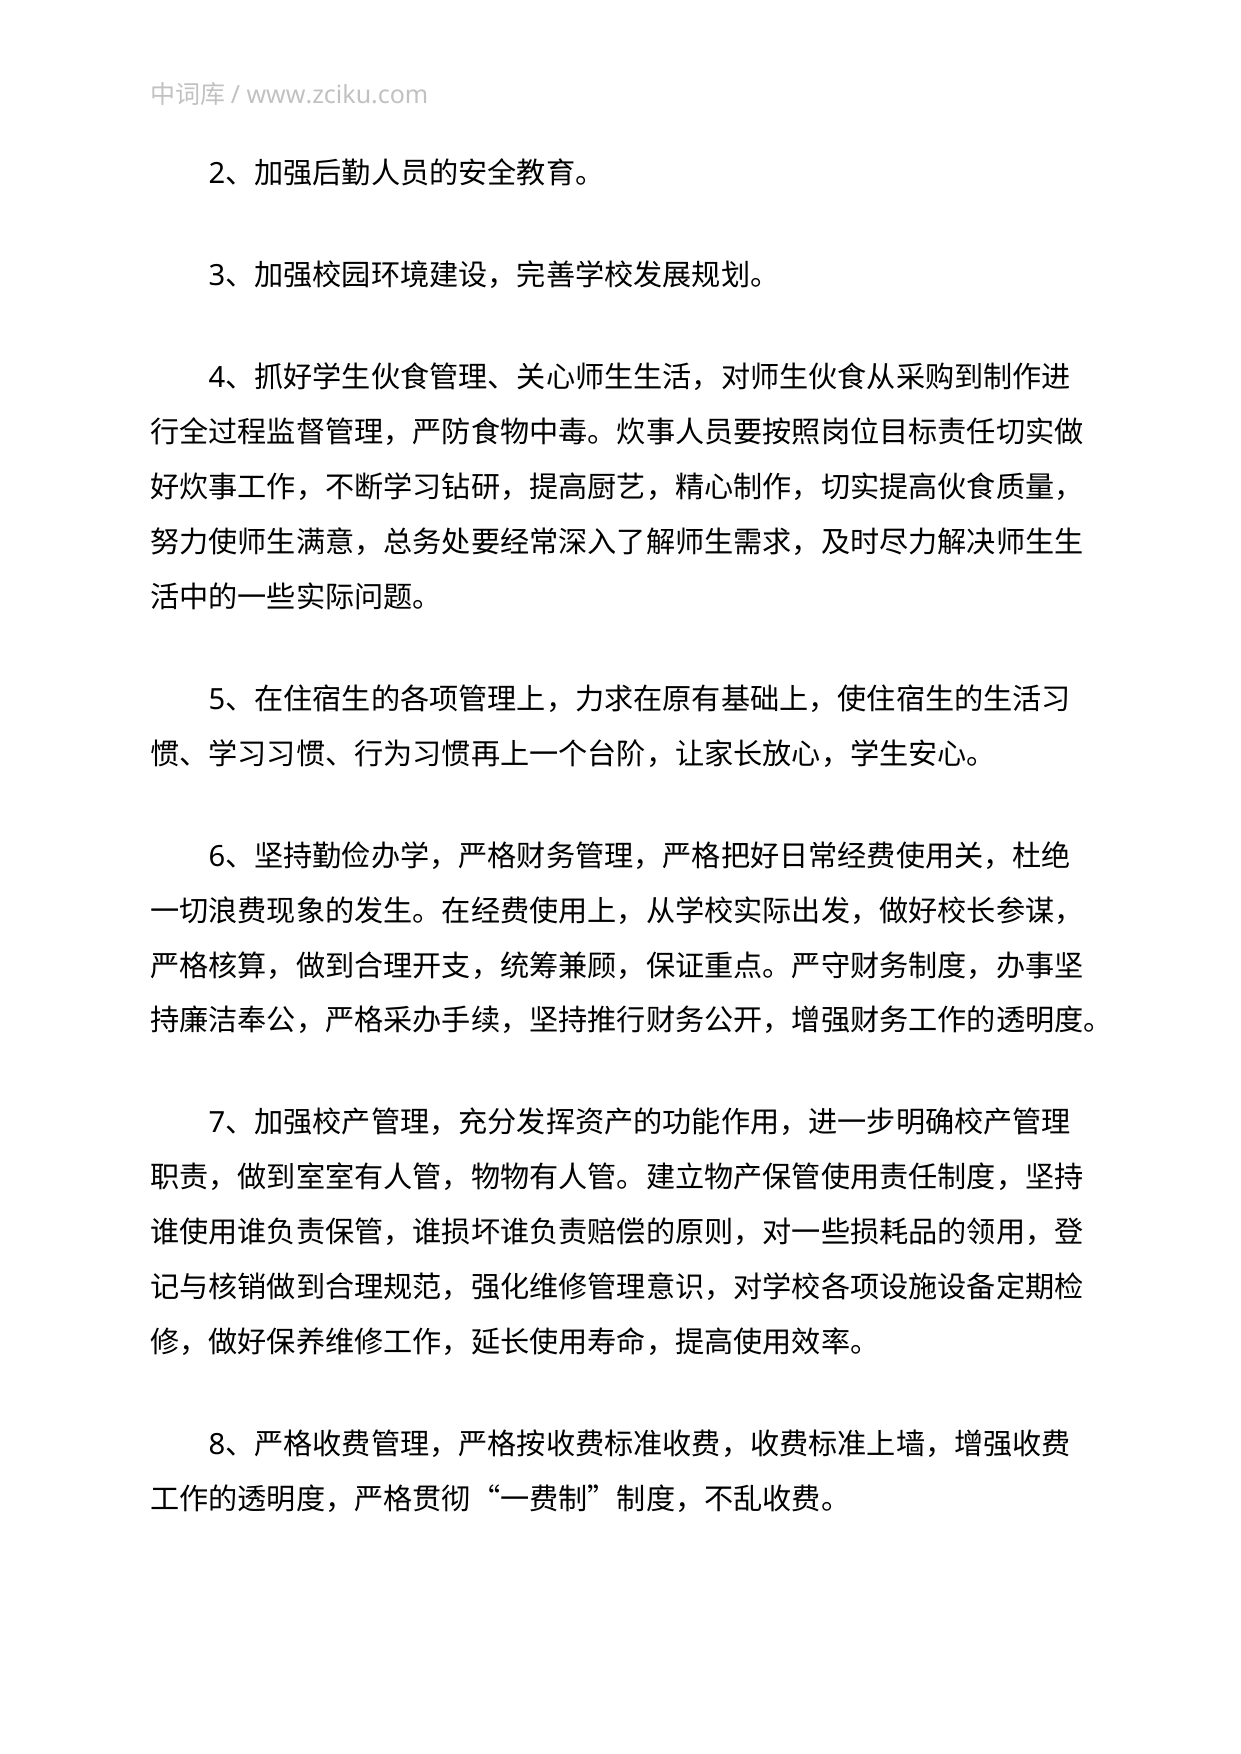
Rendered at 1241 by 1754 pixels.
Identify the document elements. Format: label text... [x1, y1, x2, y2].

text 2、加强后勤人员的安全教育。 [150, 150, 1090, 192]
text 4、抓好学生伙食管理、关心师生生活，对师生伙食从采购到制作进行全过程监督管理，严防食物中毒。炊事人员要按照岗位目标责任切实做好炊事工作，不断学习钻研，提高厨艺，精心制作，切实提高伙食质量，努力使师生满意，总务处要经常深入了解师生需求，及时尽力解决师生生活中的一些实际问题。 [150, 354, 1090, 616]
text 3、加强校园环境建设，完善学校发展规划。 [150, 252, 1090, 294]
text 6、坚持勤俭办学，严格财务管理，严格把好日常经费使用关，杜绝一切浪费现象的发生。在经费使用上，从学校实际出发，做好校长参谋，严格核算，做到合理开支，统筹兼顾，保证重点。严守财务制度，办事坚持廉洁奉公，严格采办手续，坚持推行财务公开，增强财务工作的透明度。 [150, 832, 1090, 1039]
text 8、严格收费管理，严格按收费标准收费，收费标准上墙，增强收费工作的透明度，严格贯彻“一费制”制度，不乱收费。 [150, 1420, 1090, 1517]
text 7、加强校产管理，充分发挥资产的功能作用，进一步明确校产管理职责，做到室室有人管，物物有人管。建立物产保管使用责任制度，坚持谁使用谁负责保管，谁损坏谁负责赔偿的原则，对一些损耗品的领用，登记与核销做到合理规范，强化维修管理意识，对学校各项设施设备定期检修，做好保养维修工作，延长使用寿命，提高使用效率。 [150, 1099, 1090, 1361]
text 5、在住宿生的各项管理上，力求在原有基础上，使住宿生的生活习惯、学习习惯、行为习惯再上一个台阶，让家长放心，学生安心。 [150, 675, 1090, 773]
